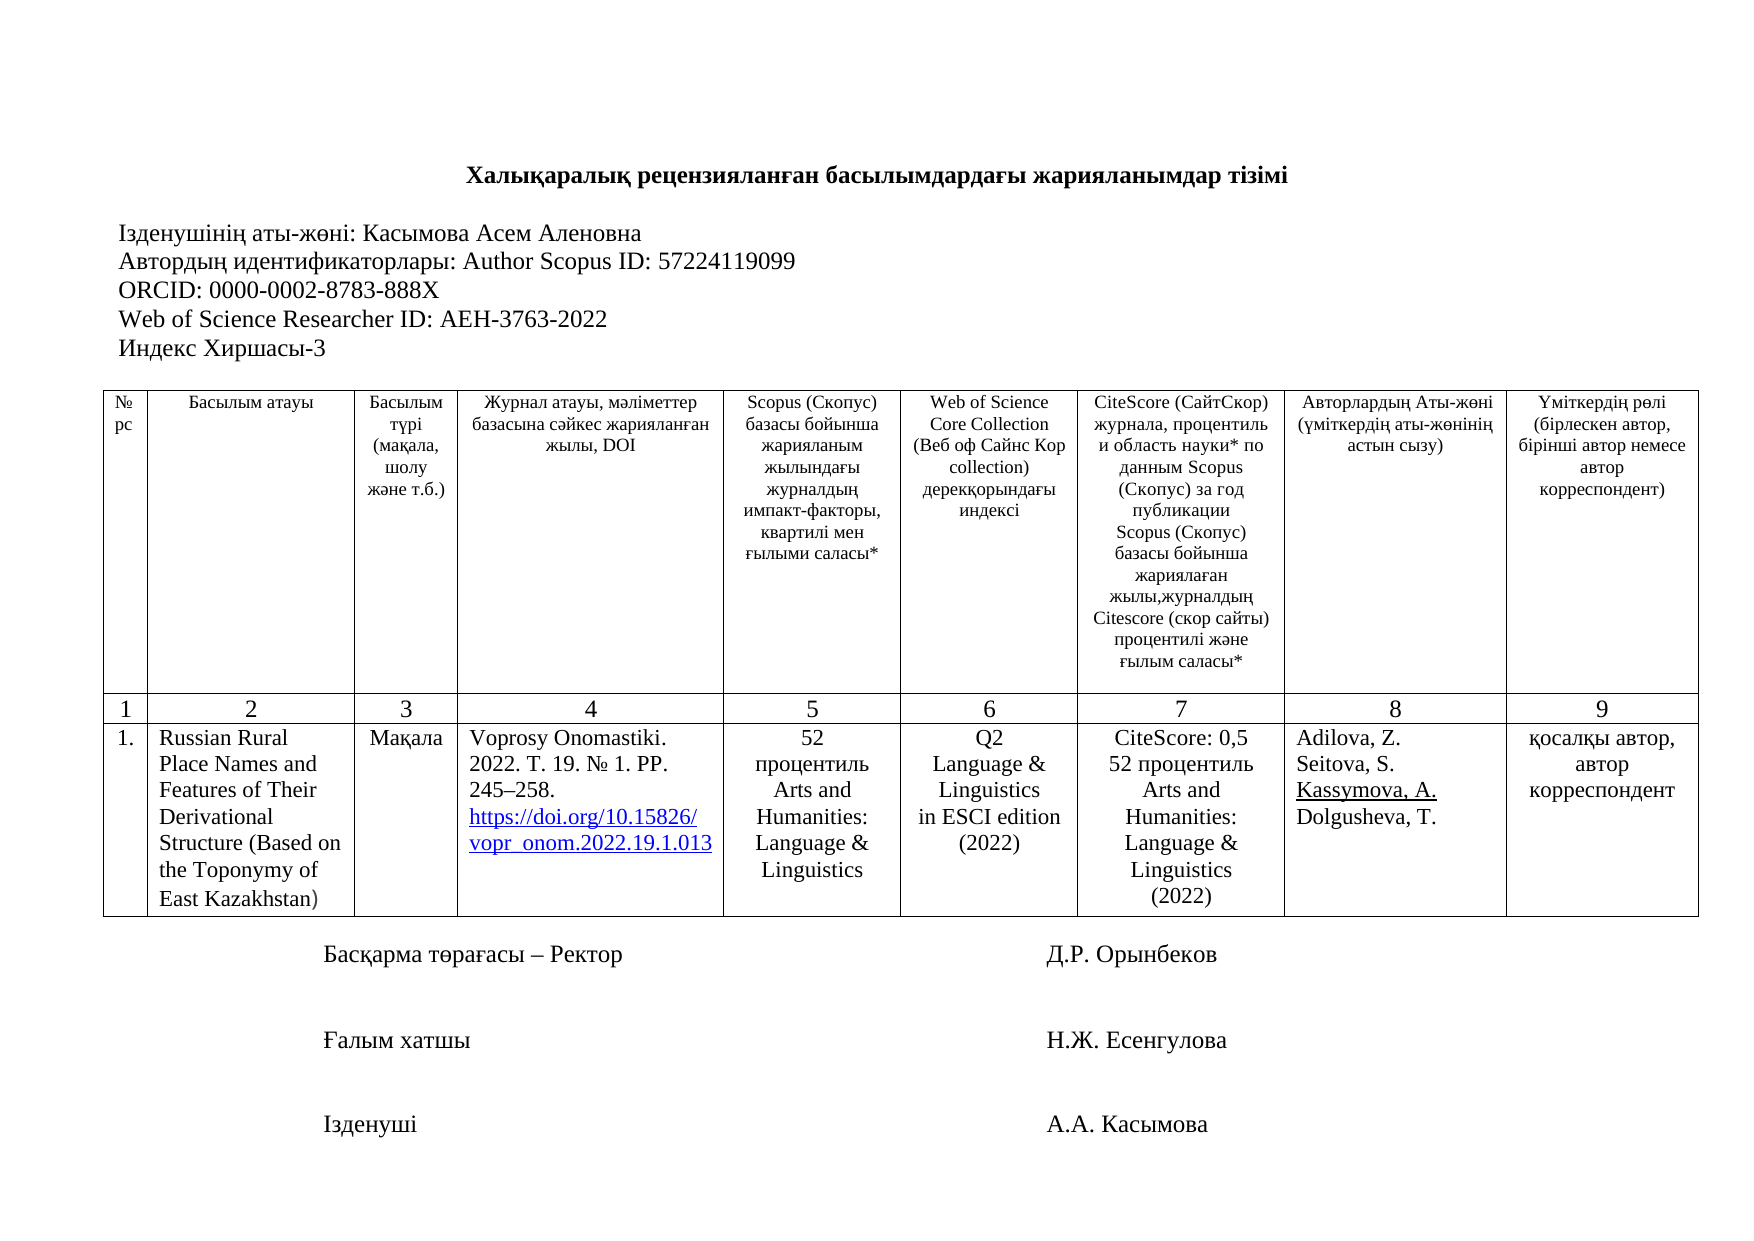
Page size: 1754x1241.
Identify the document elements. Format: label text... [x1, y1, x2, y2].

table_header Басылым түрі (мақала, шолу және т.б.) [355, 391, 457, 693]
table_cell 4 [458, 694, 723, 723]
table_header Scopus (Скопус) базасы бойынша жарияланым жылындағы журналдың импакт-факторы, квартилі мен ғылыми саласы* [724, 391, 900, 693]
table_cell 2 [148, 694, 354, 723]
table_cell 5 [724, 694, 900, 723]
text ORCID: 0000-0002-8783-888X [118, 275, 1636, 304]
table_cell 8 [1285, 694, 1506, 723]
table_cell 7 [1078, 694, 1284, 723]
table_cell 52 процентиль Arts and Humanities: Language & Linguistics [724, 724, 900, 916]
text Web of Science Researcher ID: AEH-3763-2022 [118, 304, 440, 333]
table_cell қосалқы автор, автор корреспондент [1507, 724, 1698, 916]
table_cell Мақала [355, 724, 457, 916]
text Автордың идентификаторлары: Author Scopus ID: 57224119099 [118, 246, 1636, 275]
table_header Басылым атауы [148, 391, 354, 693]
table_header Үміткердің рөлі (бірлескен автор, бірінші автор немесе автор корреспондент) [1507, 391, 1698, 693]
table_cell Q2 Language & Linguistics in ESCI edition (2022) [901, 724, 1077, 916]
table_cell 1 [104, 694, 147, 723]
table_cell 6 [901, 694, 1077, 723]
text Web of Science Researcher ID: AEH-3763-2022 [491, 304, 1636, 333]
table_cell Voprosy Onomastiki. 2022. Т. 19. № 1. PP. 245–258. https://doi.org/10.15826/vopr_onom.2022.19.1.013 [458, 724, 723, 916]
table_header Авторлардың Аты-жөні (үміткердің аты-жөнінің астын сызу) [1285, 391, 1506, 693]
table_cell Russian Rural Place Names and Features of Their Derivational Structure (Based on the Toponymy of East Kazakhstan) [148, 724, 354, 916]
table_header Журнал атауы, мәліметтер базасына сәйкес жарияланған жылы, DOI [458, 391, 723, 693]
table_header Web of Science Core Collection (Веб оф Сайнс Кор collection) дерекқорындағы индексі [901, 391, 1077, 693]
table_cell CiteScore: 0,5 52 процентиль Arts and Humanities: Language & Linguistics (2022) [1078, 724, 1284, 916]
text Индекс Хиршасы-3 [118, 333, 1636, 361]
text Халықаралық рецензияланған басылымдардағы жарияланымдар тізімі [118, 160, 1636, 189]
text Ізденушінің аты-жөні: Касымова Асем Аленовна [118, 218, 1636, 246]
table_cell Adilova, Z. Seitova, S. Kassymova, A. Dolgusheva, T. [1285, 724, 1506, 916]
table_cell 3 [355, 694, 457, 723]
table_cell 9 [1507, 694, 1698, 723]
table_header CiteScore (СайтСкор) журнала, процентиль и область науки* по данным Scopus (Скопус) за год публикации Scopus (Скопус) базасы бойынша жариялаған жылы,журналдың Citescore (скор сайты) процентилі және ғылым саласы* [1078, 391, 1284, 693]
table_cell 1. [104, 724, 147, 916]
table_header № рс [104, 391, 147, 693]
